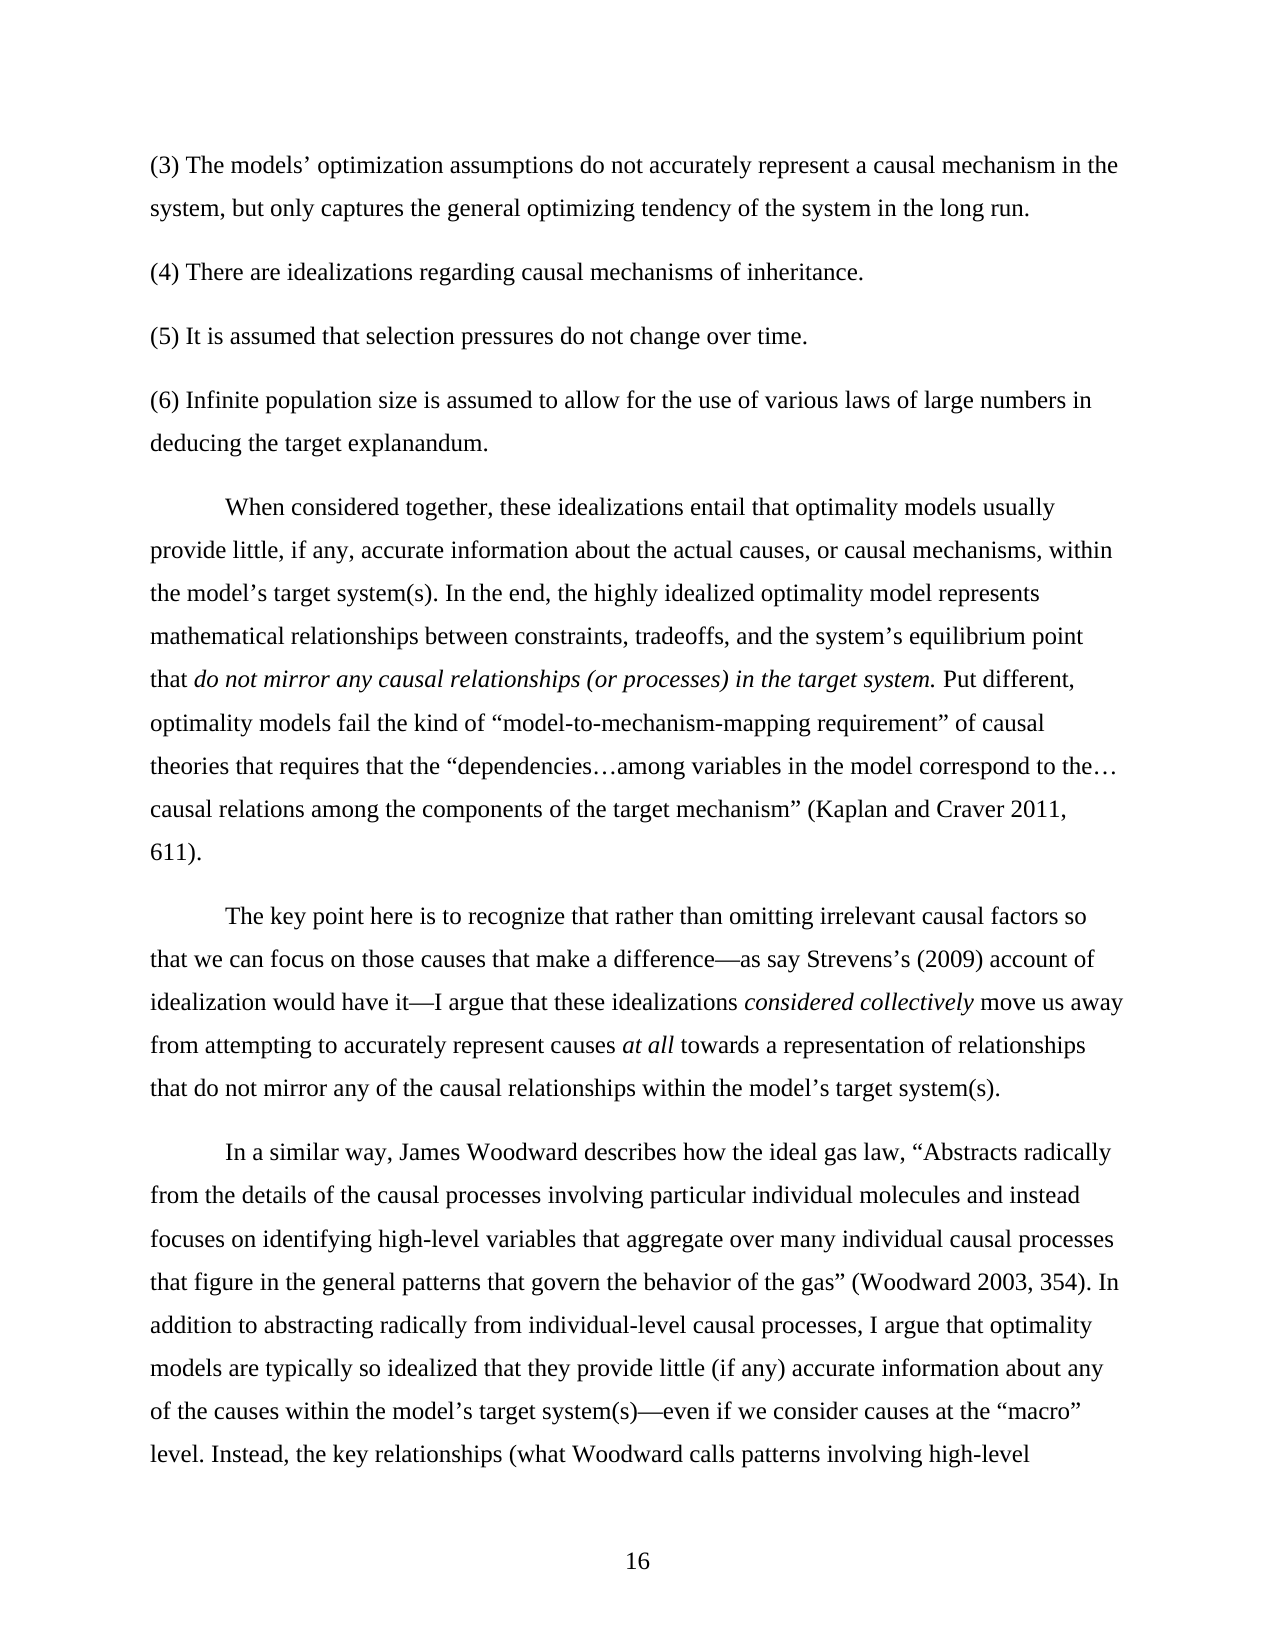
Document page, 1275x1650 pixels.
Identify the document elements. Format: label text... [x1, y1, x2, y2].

text (6) Infinite population size is assumed to allow for the use of various laws of large numbers in deducing the target explanandum. [150, 385, 1125, 457]
text (3) The models’ optimization assumptions do not accurately represent a causal mechanism in the system, but only captures the general optimizing tendency of the system in the long run. [150, 150, 1125, 222]
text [150, 1137, 1125, 1468]
text (4) There are idealizations regarding causal mechanisms of inheritance. [150, 257, 1125, 286]
text The key point here is to recognize that rather than omitting irrelevant causal factors so that we can focus on those causes that make a difference—as say Strevens’s (2009) account of idealization would have it—I argue that these idealizations considered collectively move us away from attempting to accurately represent causes at all towards a representation of relationships that do not mirror any of the causal relationships within the model’s target system(s). [150, 901, 1125, 1102]
text (5) It is assumed that selection pressures do not change over time. [150, 321, 1125, 350]
text When considered together, these idealizations entail that optimality models usually provide little, if any, accurate information about the actual causes, or causal mechanisms, within the model’s target system(s). In the end, the highly idealized optimality model represents mathematical relationships between constraints, tradeoffs, and the system’s equilibrium point that do not mirror any causal relationships (or processes) in the target system. Put different, optimality models fail the kind of “model-to-mechanism-mapping requirement” of causal theories that requires that the “dependencies…among variables in the model correspond to the…causal relations among the components of the target mechanism” (Kaplan and Craver 2011, 611). [150, 492, 1125, 866]
